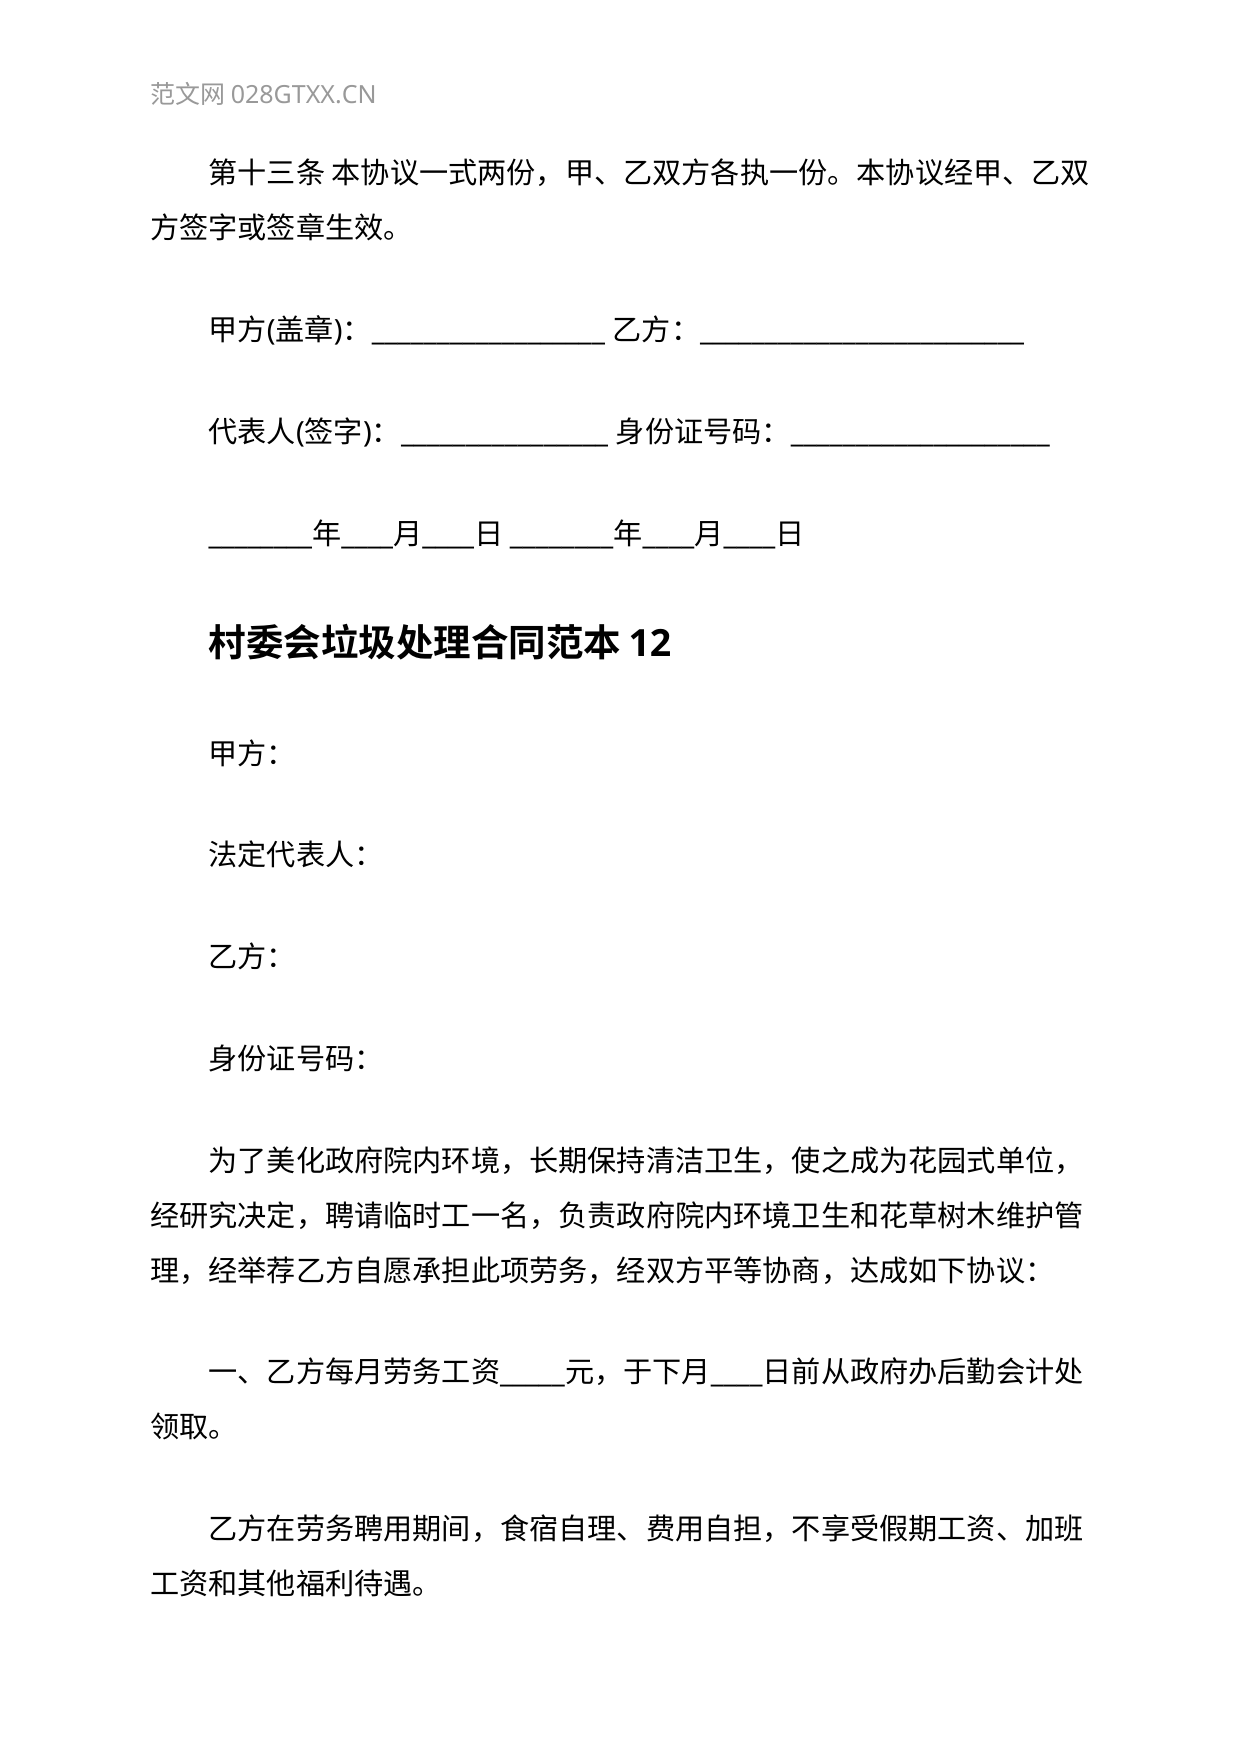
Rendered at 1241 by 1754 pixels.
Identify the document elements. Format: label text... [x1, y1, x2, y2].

text ________年____月____日 ________年____月____日 [150, 511, 1090, 553]
text 身份证号码： [150, 1036, 1090, 1078]
text 代表人(签字)：________________ 身份证号码：____________________ [150, 409, 1090, 451]
text 为了美化政府院内环境，长期保持清洁卫生，使之成为花园式单位，经研究决定，聘请临时工一名，负责政府院内环境卫生和花草树木维护管理，经举荐乙方自愿承担此项劳务，经双方平等协商，达成如下协议： [150, 1137, 1090, 1289]
text 第十三条 本协议一式两份，甲、乙双方各执一份。本协议经甲、乙双方签字或签章生效。 [150, 150, 1090, 247]
text 甲方： [150, 730, 1090, 772]
text 一、乙方每月劳务工资_____元，于下月____日前从政府办后勤会计处领取。 [150, 1349, 1090, 1446]
text 法定代表人： [150, 832, 1090, 874]
text 甲方(盖章)：__________________ 乙方：_________________________ [150, 307, 1090, 349]
text 村委会垃圾处理合同范本12 [150, 613, 1090, 667]
text 乙方： [150, 934, 1090, 976]
text 乙方在劳务聘用期间，食宿自理、费用自担，不享受假期工资、加班工资和其他福利待遇。 [150, 1506, 1090, 1603]
